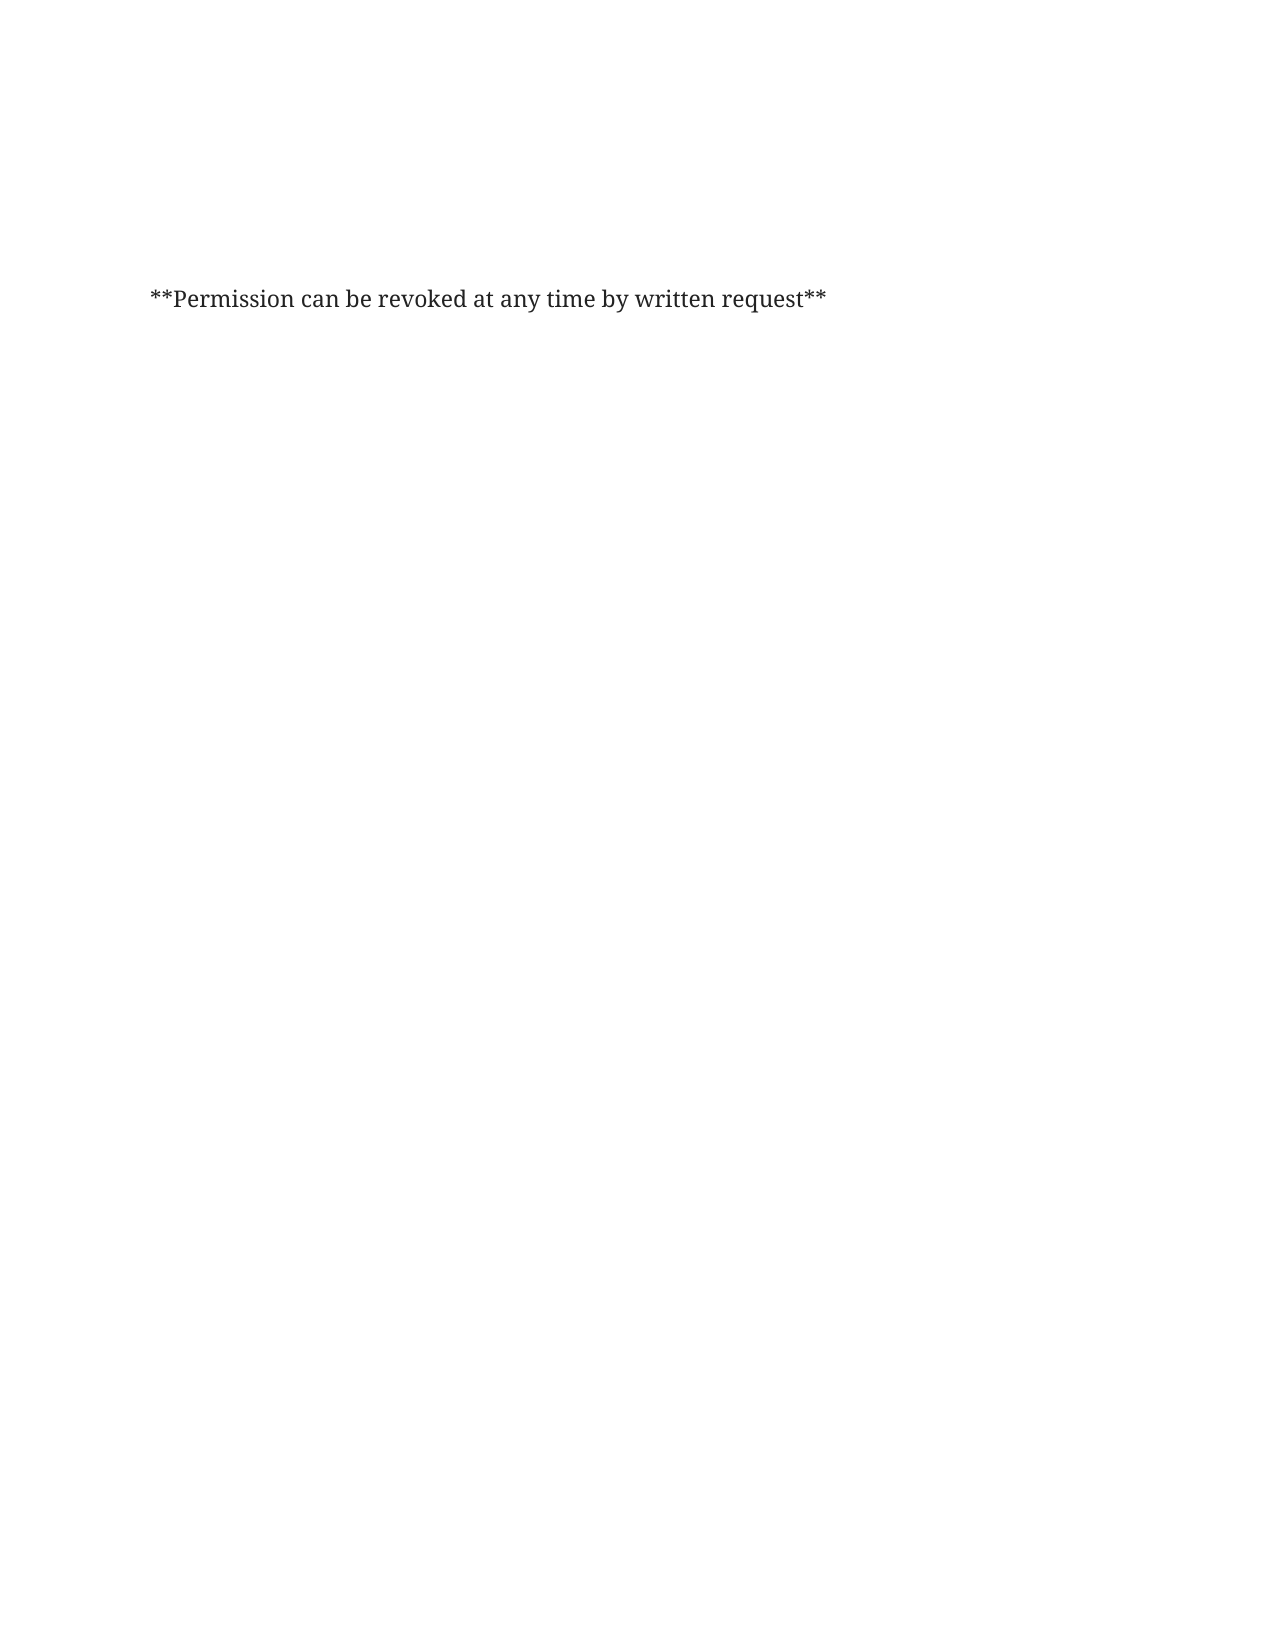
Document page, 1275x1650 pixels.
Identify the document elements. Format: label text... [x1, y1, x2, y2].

text **Permission can be revoked at any time by written request** [150, 283, 1125, 315]
